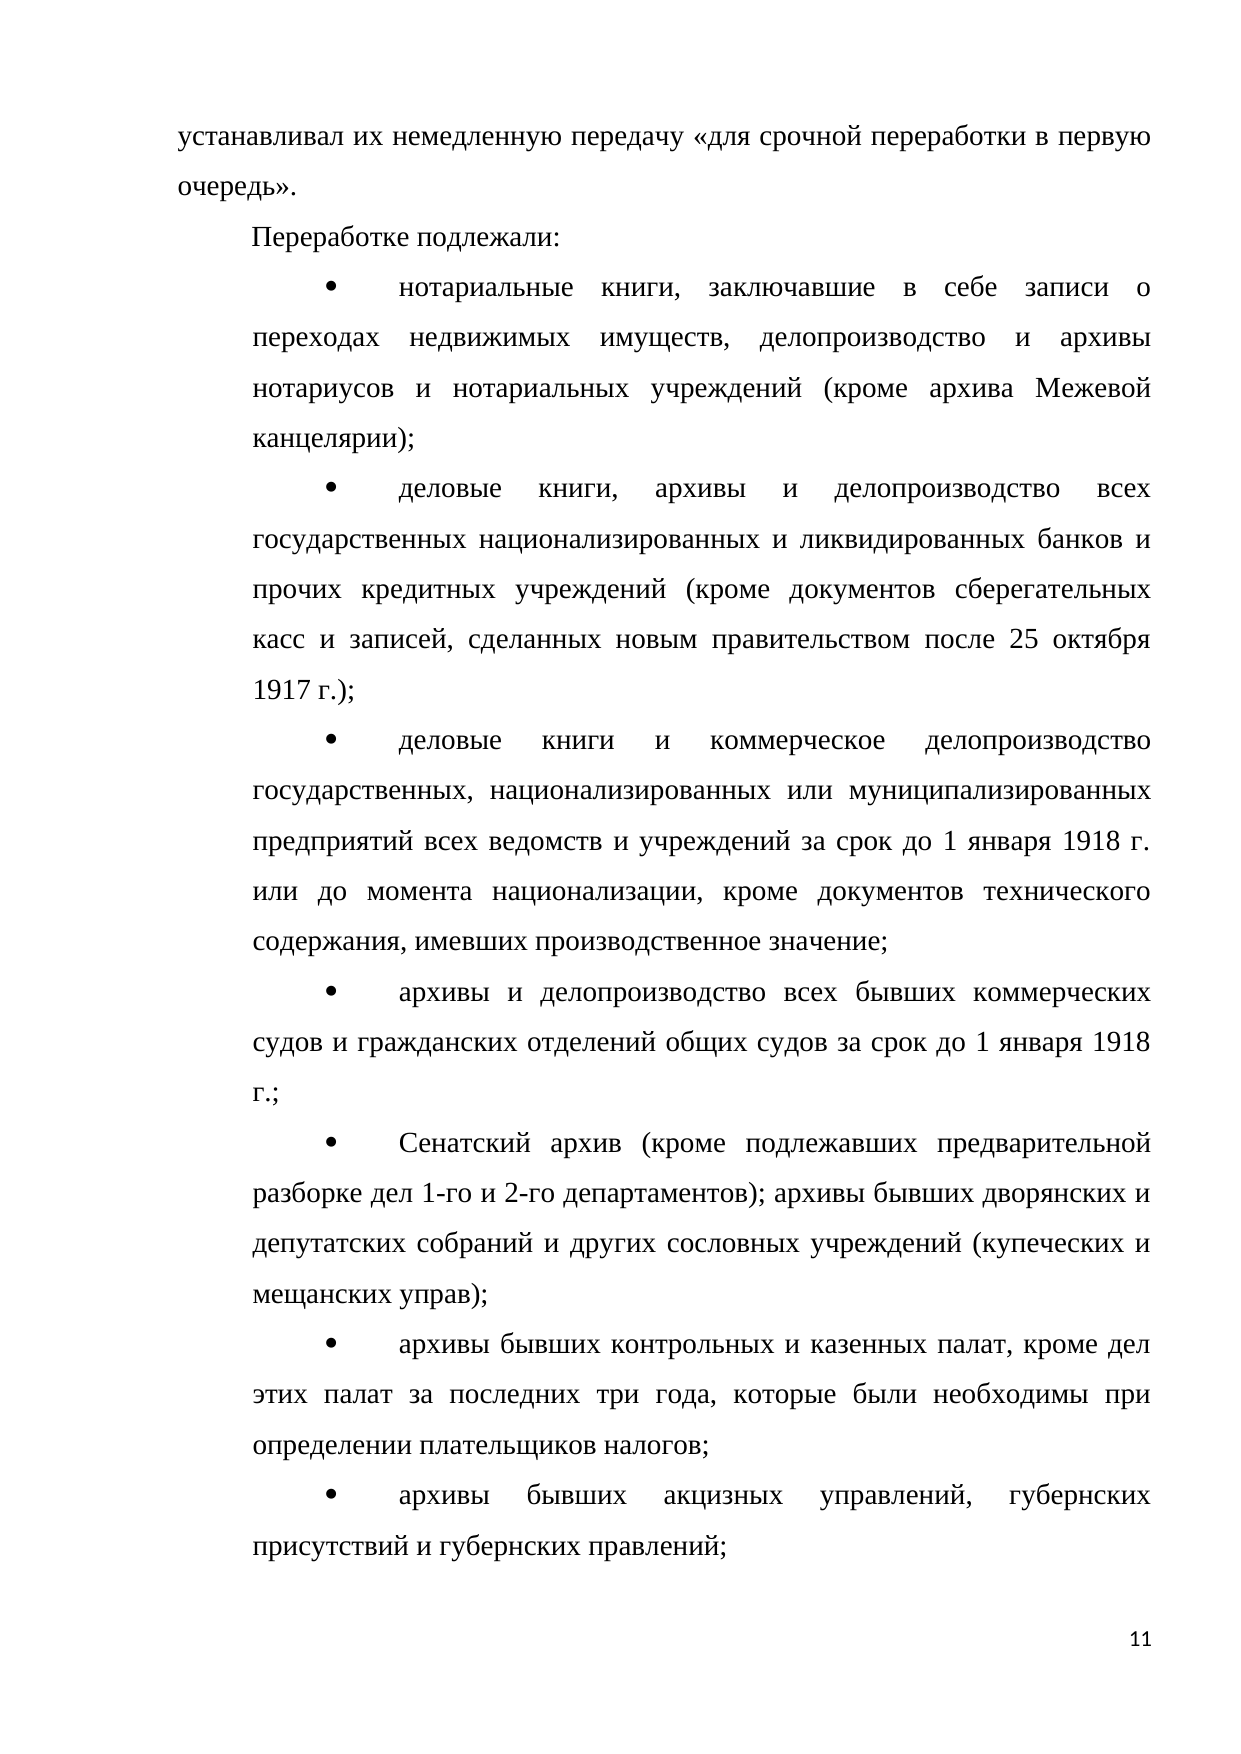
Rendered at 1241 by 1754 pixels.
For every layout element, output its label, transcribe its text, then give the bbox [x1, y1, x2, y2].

list архивы и делопроизводство всех бывших коммерческих судов и гражданских отделений общих судов за срок до 1 января 1918 г.; [252, 974, 1152, 1108]
list деловые книги и коммерческое делопроизводство государственных, национализированных или муниципализированных предприятий всех ведомств и учреждений за срок до 1 января 1918 г. или до момента национализации, кроме документов технического содержания, имевших производственное значение; [252, 722, 1152, 957]
list Сенатский архив (кроме подлежавших предварительной разборке дел 1-го и 2-го департаментов); архивы бывших дворянских и депутатских собраний и других сословных учреждений (купеческих и мещанских управ); [252, 1125, 1152, 1309]
list нотариальные книги, заключавшие в себе записи о переходах недвижимых имуществ, делопроизводство и архивы нотариусов и нотариальных учреждений (кроме архива Межевой канцелярии); [252, 269, 1152, 454]
list деловые книги, архивы и делопроизводство всех государственных национализированных и ликвидированных банков и прочих кредитных учреждений (кроме документов сберегательных касс и записей, сделанных новым правительством после 25 октября 1917 г.); [252, 470, 1152, 705]
text Переработке подлежали: [177, 219, 1152, 252]
list архивы бывших контрольных и казенных палат, кроме дел этих палат за последних три года, которые были необходимы при определении плательщиков налогов; [252, 1326, 1152, 1460]
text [177, 118, 1152, 202]
list архивы бывших акцизных управлений, губернских присутствий и губернских правлений; [252, 1477, 1152, 1561]
